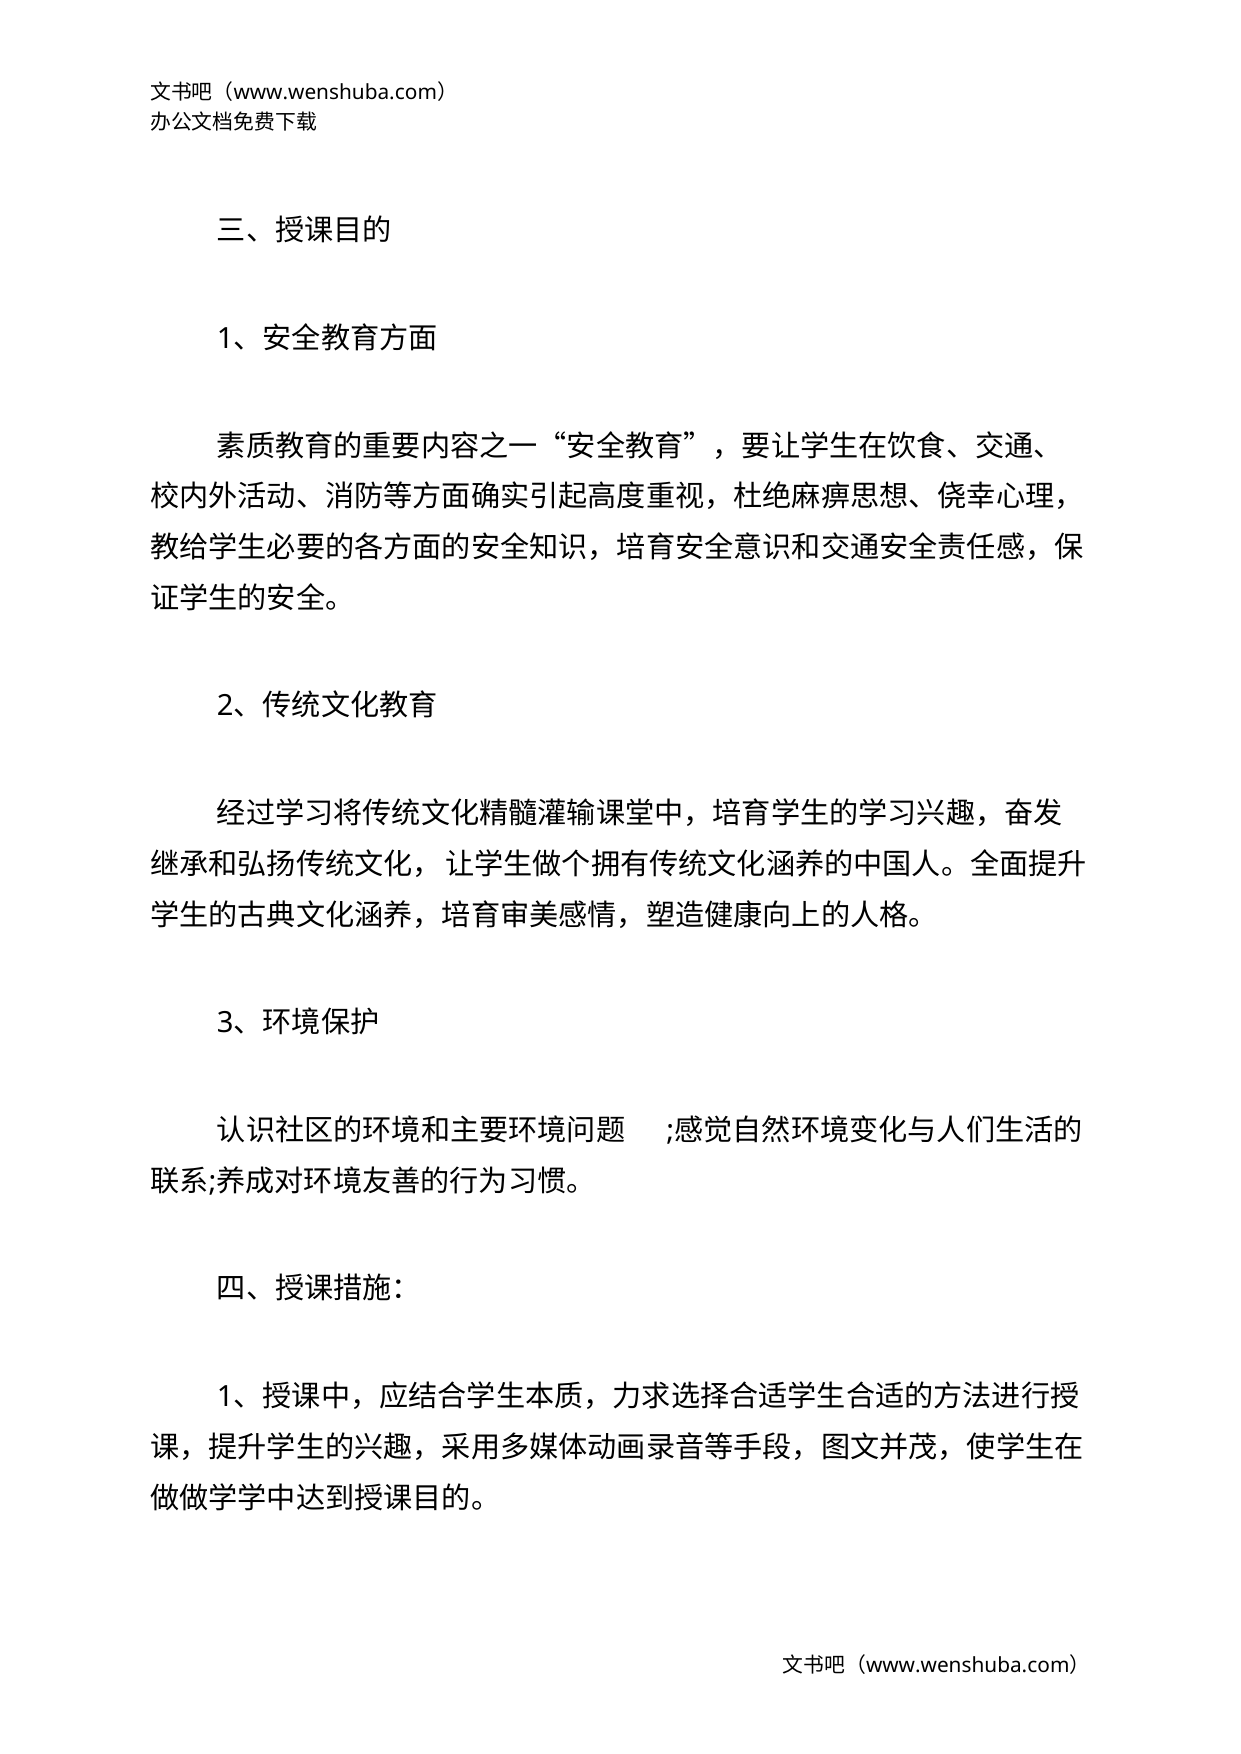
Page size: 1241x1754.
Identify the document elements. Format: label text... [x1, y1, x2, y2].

text 四、授课措施： [150, 1265, 1090, 1307]
text 认识社区的环境和主要环境问题 ;感觉自然环境变化与人们生活的联系;养成对环境友善的行为习惯。 [150, 1107, 1090, 1200]
text 经过学习将传统文化精髓灌输课堂中，培育学生的学习兴趣，奋发继承和弘扬传统文化， 让学生做个拥有传统文化涵养的中国人。全面提升学生的古典文化涵养，培育审美感情，塑造健康向上的人格。 [150, 790, 1090, 933]
text 1、授课中，应结合学生本质，力求选择合适学生合适的方法进行授课，提升学生的兴趣，采用多媒体动画录音等手段，图文并茂，使学生在做做学学中达到授课目的。 [150, 1373, 1090, 1517]
text 2、传统文化教育 [150, 682, 1090, 724]
text 三、授课目的 [150, 207, 1090, 249]
text 素质教育的重要内容之一“安全教育”，要让学生在饮食、交通、校内外活动、消防等方面确实引起高度重视，杜绝麻痹思想、侥幸心理，教给学生必要的各方面的安全知识，培育安全意识和交通安全责任感，保证学生的安全。 [150, 422, 1090, 617]
text 1、安全教育方面 [150, 314, 1090, 357]
text 3、环境保护 [150, 999, 1090, 1041]
